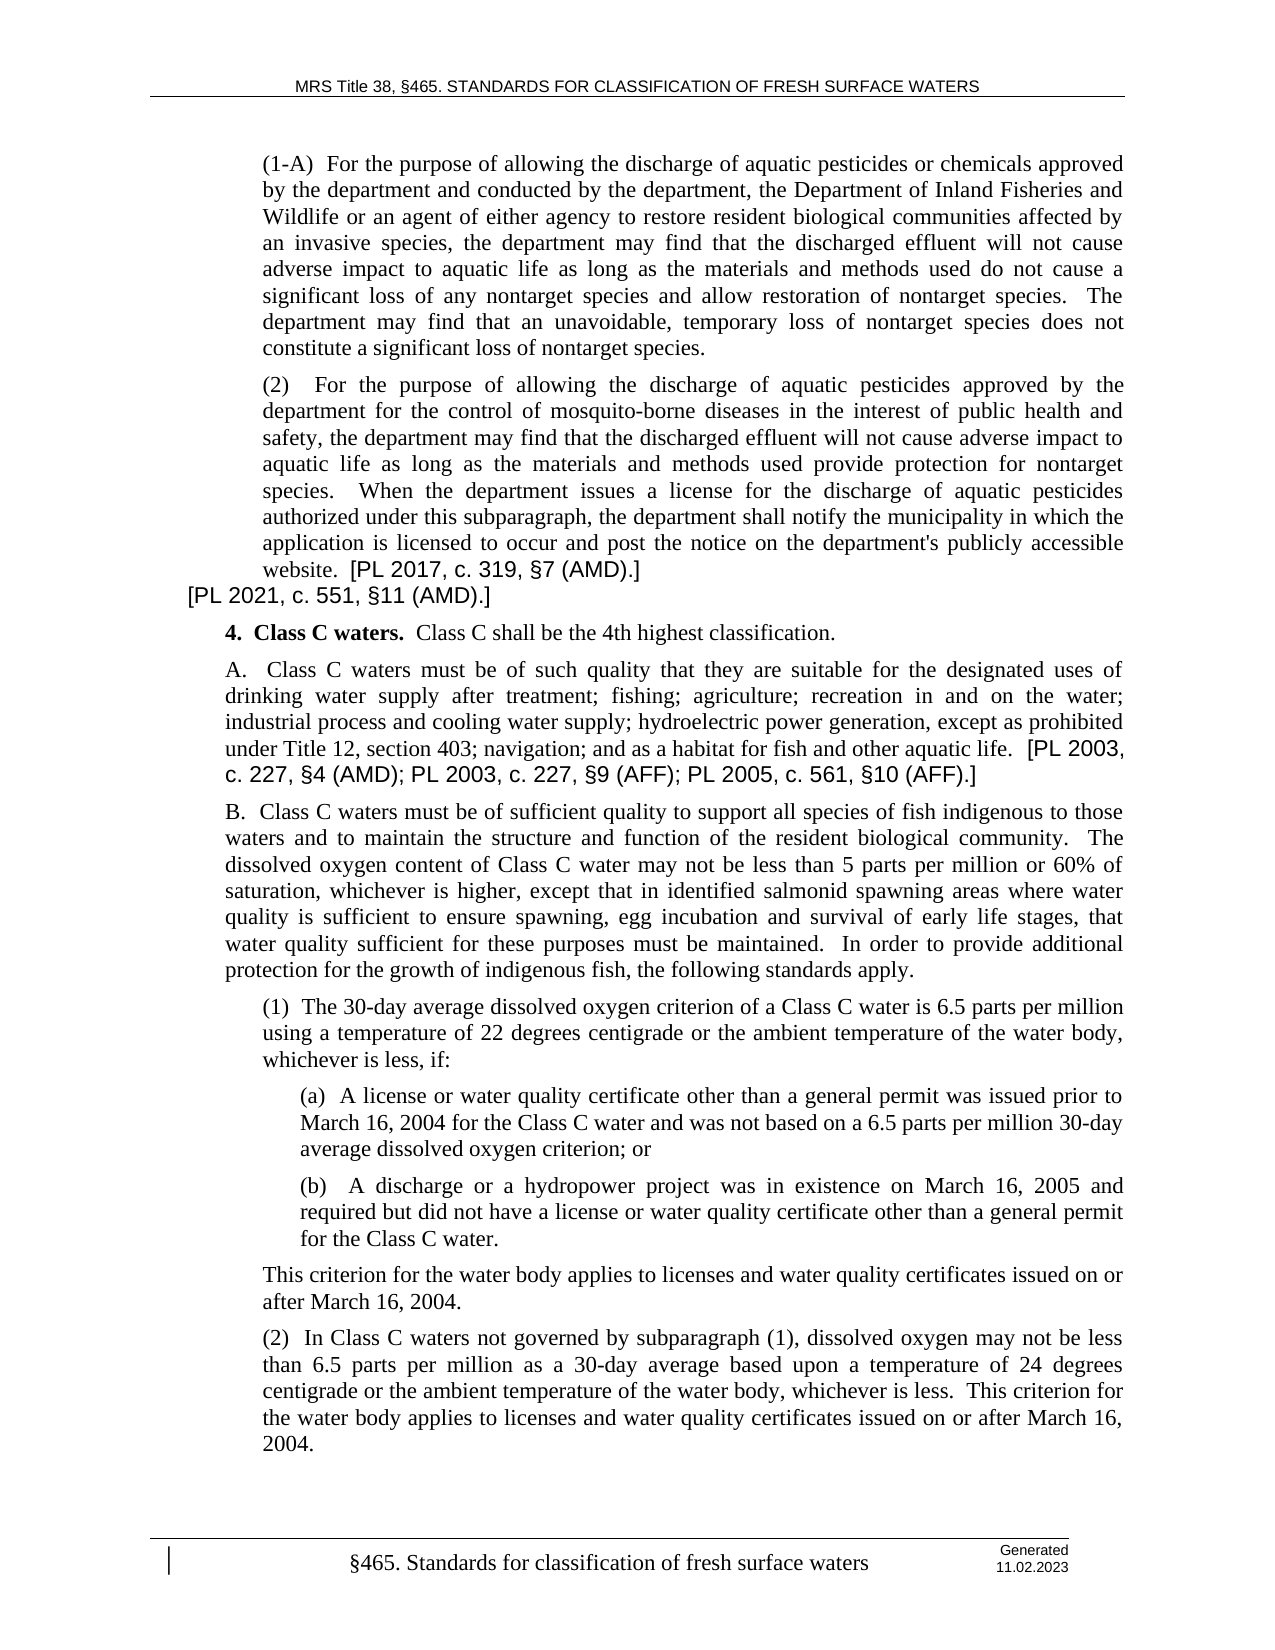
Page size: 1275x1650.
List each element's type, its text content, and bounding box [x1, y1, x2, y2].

text 4. Class C waters. Class C shall be the 4th highest classification. [187, 619, 1125, 645]
text (b) A discharge or a hydropower project was in existence on March 16, 2005 and required but did not have a license or water quality certificate other than a general permit for the Class C water. [300, 1172, 1125, 1251]
text This criterion for the water body applies to licenses and water quality certificates issued on or after March 16, 2004. [262, 1261, 1125, 1314]
text A. Class C waters must be of such quality that they are suitable for the designated uses of drinking water supply after treatment; fishing; agriculture; recreation in and on the water; industrial process and cooling water supply; hydroelectric power generation, except as prohibited under Title 12, section 403; navigation; and as a habitat for fish and other aquatic life. [PL 2003, c. 227, §4 (AMD); PL 2003, c. 227, §9 (AFF); PL 2005, c. 561, §10 (AFF).] [225, 656, 1125, 788]
text (2) For the purpose of allowing the discharge of aquatic pesticides approved by the department for the control of mosquito-borne diseases in the interest of public health and safety, the department may find that the discharged effluent will not cause adverse impact to aquatic life as long as the materials and methods used provide protection for nontarget species. When the department issues a license for the discharge of aquatic pesticides authorized under this subparagraph, the department shall notify the municipality in which the application is licensed to occur and post the notice on the department's publicly accessible website. [PL 2017, c. 319, §7 (AMD).] [262, 371, 1125, 582]
text [PL 2021, c. 551, §11 (AMD).] [187, 582, 1125, 608]
text (2) In Class C waters not governed by subparagraph (1), dissolved oxygen may not be less than 6.5 parts per million as a 30-day average based upon a temperature of 24 degrees centigrade or the ambient temperature of the water body, whichever is less. This criterion for the water body applies to licenses and water quality certificates issued on or after March 16, 2004. [262, 1324, 1125, 1456]
text (1) The 30-day average dissolved oxygen criterion of a Class C water is 6.5 parts per million using a temperature of 22 degrees centigrade or the ambient temperature of the water body, whichever is less, if: [262, 993, 1125, 1072]
text (a) A license or water quality certificate other than a general permit was issued prior to March 16, 2004 for the Class C water and was not based on a 6.5 parts per million 30-day average dissolved oxygen criterion; or [300, 1082, 1125, 1161]
text (1-A) For the purpose of allowing the discharge of aquatic pesticides or chemicals approved by the department and conducted by the department, the Department of Inland Fisheries and Wildlife or an agent of either agency to restore resident biological communities affected by an invasive species, the department may find that the discharged effluent will not cause adverse impact to aquatic life as long as the materials and methods used do not cause a significant loss of any nontarget species and allow restoration of nontarget species. The department may find that an unavoidable, temporary loss of nontarget species does not constitute a significant loss of nontarget species. [262, 150, 1125, 361]
text B. Class C waters must be of sufficient quality to support all species of fish indigenous to those waters and to maintain the structure and function of the resident biological community. The dissolved oxygen content of Class C water may not be less than 5 parts per million or 60% of saturation, whichever is higher, except that in identified salmonid spawning areas where water quality is sufficient to ensure spawning, egg incubation and survival of early life stages, that water quality sufficient for these purposes must be maintained. In order to provide additional protection for the growth of indigenous fish, the following standards apply. [225, 798, 1125, 982]
